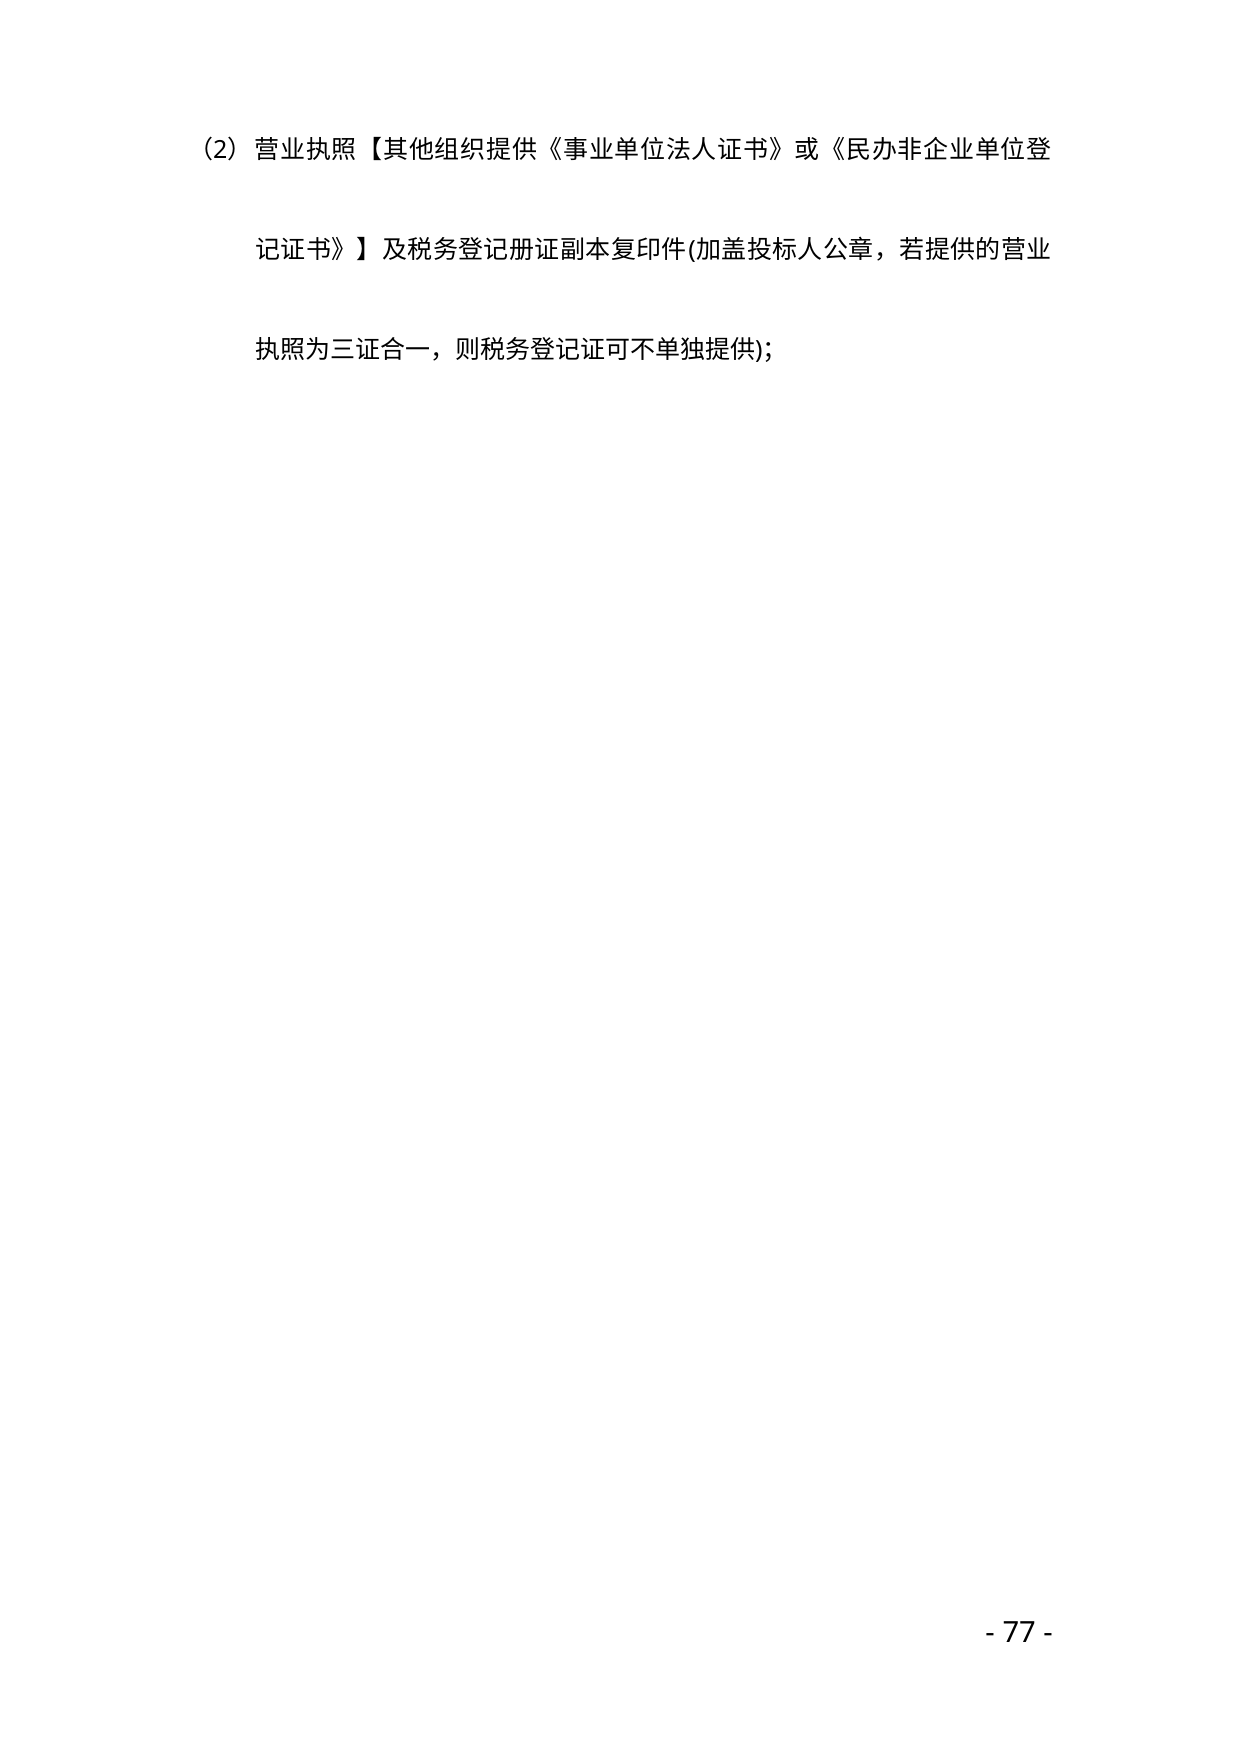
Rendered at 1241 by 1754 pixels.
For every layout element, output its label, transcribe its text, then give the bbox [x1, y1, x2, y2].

list 营业执照【其他组织提供《事业单位法人证书》或《民办非企业单位登记证书》】及税务登记册证副本复印件(加盖投标人公章，若提供的营业执照为三证合一，则税务登记证可不单独提供)； [188, 115, 1052, 381]
